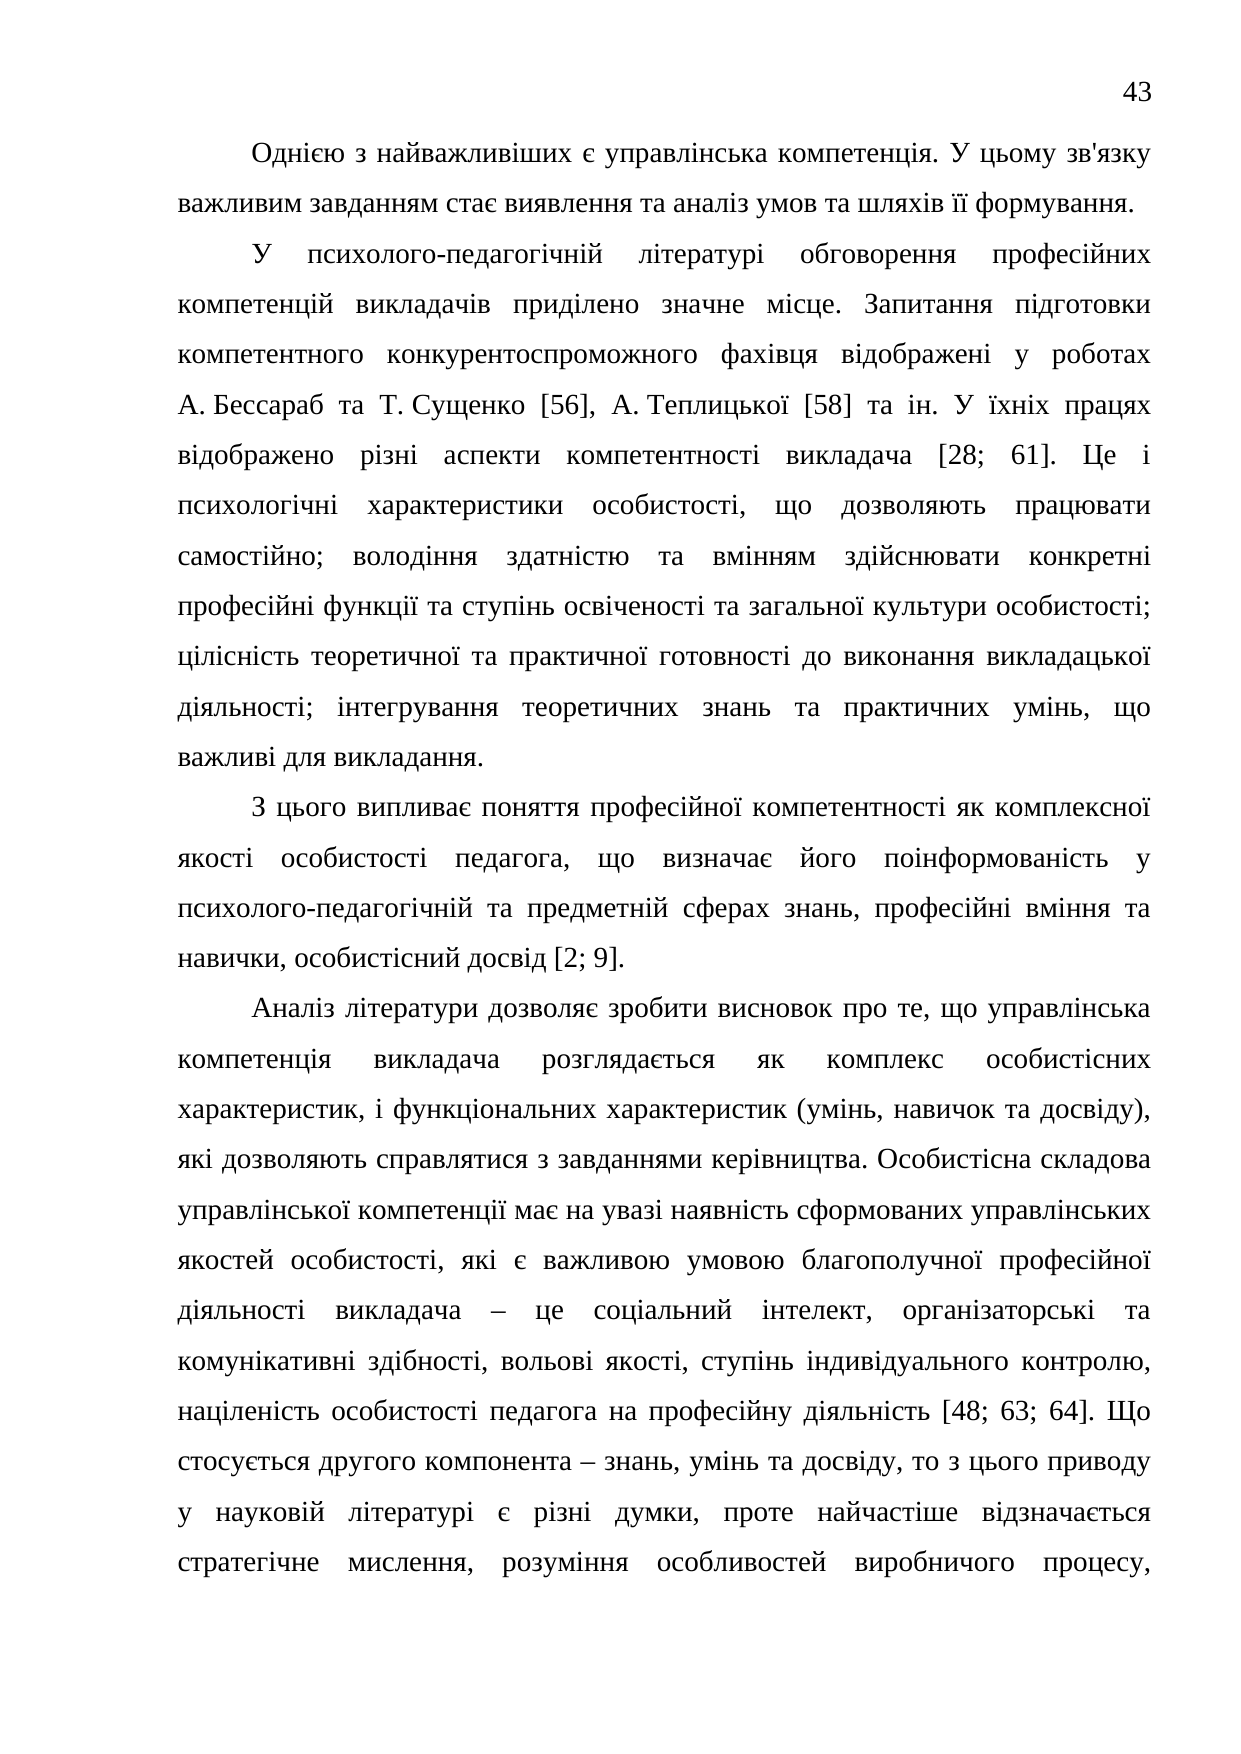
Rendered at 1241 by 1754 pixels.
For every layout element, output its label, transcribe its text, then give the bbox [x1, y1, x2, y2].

text Однією з найважливіших є управлінська компетенція. У цьому зв'язку важливим завданням стає виявлення та аналіз умов та шляхів її формування. [177, 135, 1152, 219]
text У психолого-педагогічній літературі обговорення професійних компетенцій викладачів приділено значне місце. Запитання підготовки компетентного конкурентоспроможного фахівця відображені у роботах А. Бессараб та Т. Сущенко [56], А. Теплицької [58] та ін. У їхніх працях відображено різні аспекти компетентності викладача [28; 61]. Це і психологічні характеристики особистості, що дозволяють працювати самостійно; володіння здатністю та вмінням здійснювати конкретні професійні функції та ступінь освіченості та загальної культури особистості; цілісність теоретичної та практичної готовності до виконання викладацької діяльності; інтегрування теоретичних знань та практичних умінь, що важливі для викладання. [177, 236, 1152, 773]
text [177, 991, 1152, 1578]
text З цього випливає поняття професійної компетентності як комплексної якості особистості педагога, що визначає його поінформованість у психолого-педагогічній та предметній сферах знань, професійні вміння та навички, особистісний досвід [2; 9]. [177, 789, 1152, 974]
